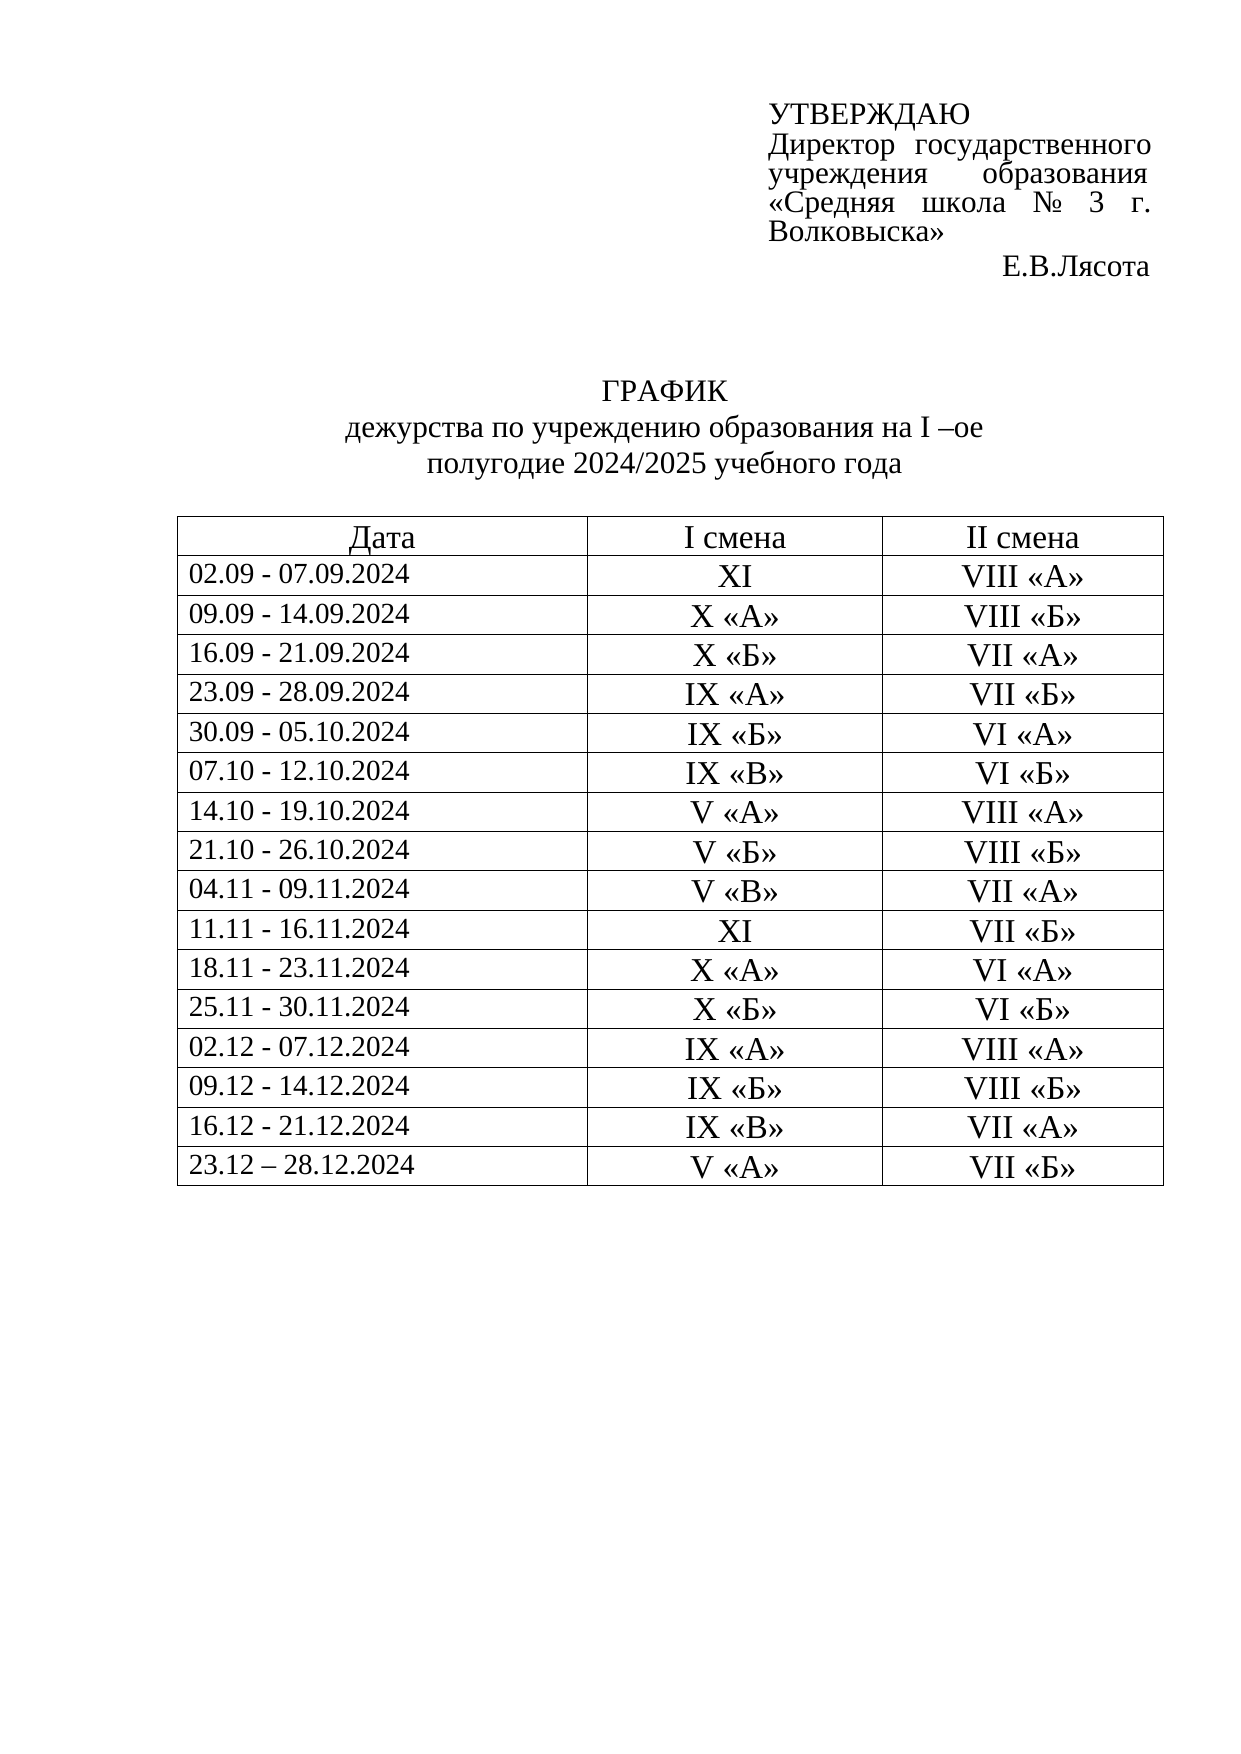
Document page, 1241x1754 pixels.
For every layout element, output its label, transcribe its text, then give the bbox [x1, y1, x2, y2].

table_cell 16.09 - 21.09.2024 [178, 635, 587, 673]
table_cell X «Б» [588, 635, 882, 673]
table_cell XI [588, 911, 882, 949]
table_cell VIII «А» [883, 793, 1163, 831]
table_cell VIII «А» [883, 1029, 1163, 1067]
table_cell 09.09 - 14.09.2024 [178, 596, 587, 634]
text полугодие 2024/2025 учебного года [177, 444, 1152, 480]
table_cell 04.11 - 09.11.2024 [178, 871, 587, 910]
table_cell VIII «Б» [883, 832, 1163, 870]
table_cell IX «В» [588, 753, 882, 792]
table_cell VI «А» [883, 714, 1163, 752]
table_cell 30.09 - 05.10.2024 [178, 714, 587, 752]
table_cell VI «Б» [883, 753, 1163, 792]
table_header Дата [178, 517, 587, 555]
text «Средняя школа № 3 г. Волковыска» [768, 189, 1152, 248]
table_cell 16.12 - 21.12.2024 [178, 1108, 587, 1146]
table_cell VIII «А» [883, 556, 1163, 595]
table_cell 23.09 - 28.09.2024 [178, 675, 587, 713]
text УТВЕРЖДАЮ [768, 95, 1152, 131]
table_cell 14.10 - 19.10.2024 [178, 793, 587, 831]
table_cell X «А» [588, 950, 882, 988]
table_cell VII «А» [883, 1108, 1163, 1146]
table_cell V «В» [588, 871, 882, 910]
table_cell X «А» [588, 596, 882, 634]
table_cell VII «Б» [883, 675, 1163, 713]
table_cell V «А» [588, 793, 882, 831]
table_cell VI «Б» [883, 990, 1163, 1028]
table_cell VII «А» [883, 635, 1163, 673]
text Е.В.Лясота [768, 248, 1152, 284]
table_cell VIII «Б» [883, 596, 1163, 634]
text ГРАФИК [177, 372, 1152, 408]
text дежурства по учреждению образования на I –ое [177, 408, 1152, 444]
table_cell 23.12 – 28.12.2024 [178, 1147, 587, 1185]
table_cell IX «А» [588, 1029, 882, 1067]
text Директор государственного учреждения образования [768, 131, 1152, 189]
table_cell VIII «Б» [883, 1068, 1163, 1107]
table_cell IX «В» [588, 1108, 882, 1146]
table_cell VII «Б» [883, 911, 1163, 949]
table_cell 21.10 - 26.10.2024 [178, 832, 587, 870]
table_cell IX «Б» [588, 714, 882, 752]
table_cell V «Б» [588, 832, 882, 870]
table_header I смена [588, 517, 882, 555]
table_cell 02.12 - 07.12.2024 [178, 1029, 587, 1067]
table_cell X «Б» [588, 990, 882, 1028]
table_cell IX «А» [588, 675, 882, 713]
table_cell VII «А» [883, 871, 1163, 910]
table_cell 18.11 - 23.11.2024 [178, 950, 587, 988]
table_header II смена [883, 517, 1163, 555]
table_cell XI [588, 556, 882, 595]
table_cell VI «А» [883, 950, 1163, 988]
table_cell 25.11 - 30.11.2024 [178, 990, 587, 1028]
table_cell VII «Б» [883, 1147, 1163, 1185]
table_cell 07.10 - 12.10.2024 [178, 753, 587, 792]
table_cell 11.11 - 16.11.2024 [178, 911, 587, 949]
table_cell IX «Б» [588, 1068, 882, 1107]
table_cell 02.09 - 07.09.2024 [178, 556, 587, 595]
table_cell 09.12 - 14.12.2024 [178, 1068, 587, 1107]
table_cell V «А» [588, 1147, 882, 1185]
